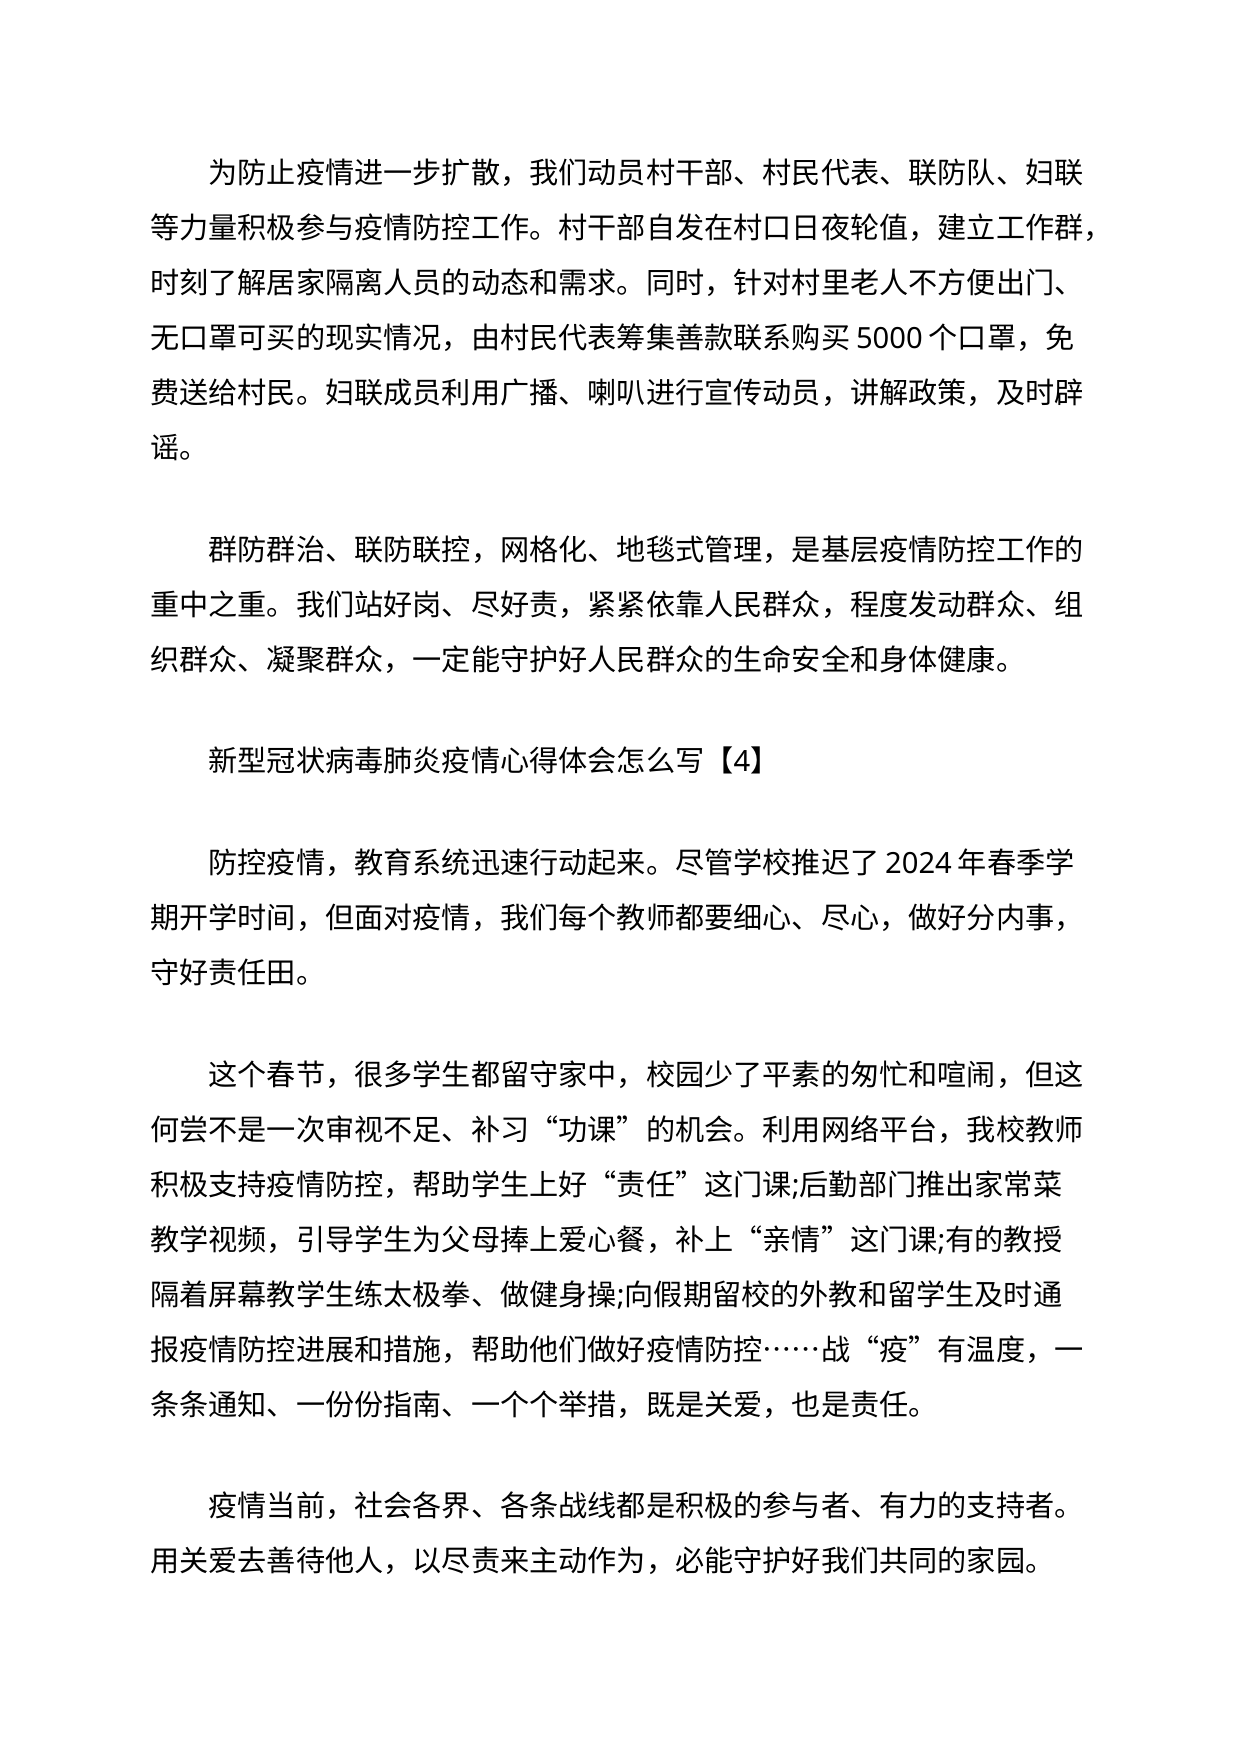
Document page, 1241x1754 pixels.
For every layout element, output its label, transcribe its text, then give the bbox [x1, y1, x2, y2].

text 新型冠状病毒肺炎疫情心得体会怎么写【4】 [150, 738, 1090, 780]
text 这个春节，很多学生都留守家中，校园少了平素的匆忙和喧闹，但这何尝不是一次审视不足、补习“功课”的机会。利用网络平台，我校教师积极支持疫情防控，帮助学生上好“责任”这门课;后勤部门推出家常菜教学视频，引导学生为父母捧上爱心餐，补上“亲情”这门课;有的教授隔着屏幕教学生练太极拳、做健身操;向假期留校的外教和留学生及时通报疫情防控进展和措施，帮助他们做好疫情防控……战“疫”有温度，一条条通知、一份份指南、一个个举措，既是关爱，也是责任。 [150, 1052, 1090, 1423]
text 防控疫情，教育系统迅速行动起来。尽管学校推迟了2024年春季学期开学时间，但面对疫情，我们每个教师都要细心、尽心，做好分内事，守好责任田。 [150, 840, 1090, 992]
text 疫情当前，社会各界、各条战线都是积极的参与者、有力的支持者。用关爱去善待他人，以尽责来主动作为，必能守护好我们共同的家园。 [150, 1483, 1090, 1580]
text 群防群治、联防联控，网格化、地毯式管理，是基层疫情防控工作的重中之重。我们站好岗、尽好责，紧紧依靠人民群众，程度发动群众、组织群众、凝聚群众，一定能守护好人民群众的生命安全和身体健康。 [150, 526, 1090, 678]
text 为防止疫情进一步扩散，我们动员村干部、村民代表、联防队、妇联等力量积极参与疫情防控工作。村干部自发在村口日夜轮值，建立工作群，时刻了解居家隔离人员的动态和需求。同时，针对村里老人不方便出门、无口罩可买的现实情况，由村民代表筹集善款联系购买5000个口罩，免费送给村民。妇联成员利用广播、喇叭进行宣传动员，讲解政策，及时辟谣。 [150, 150, 1090, 467]
